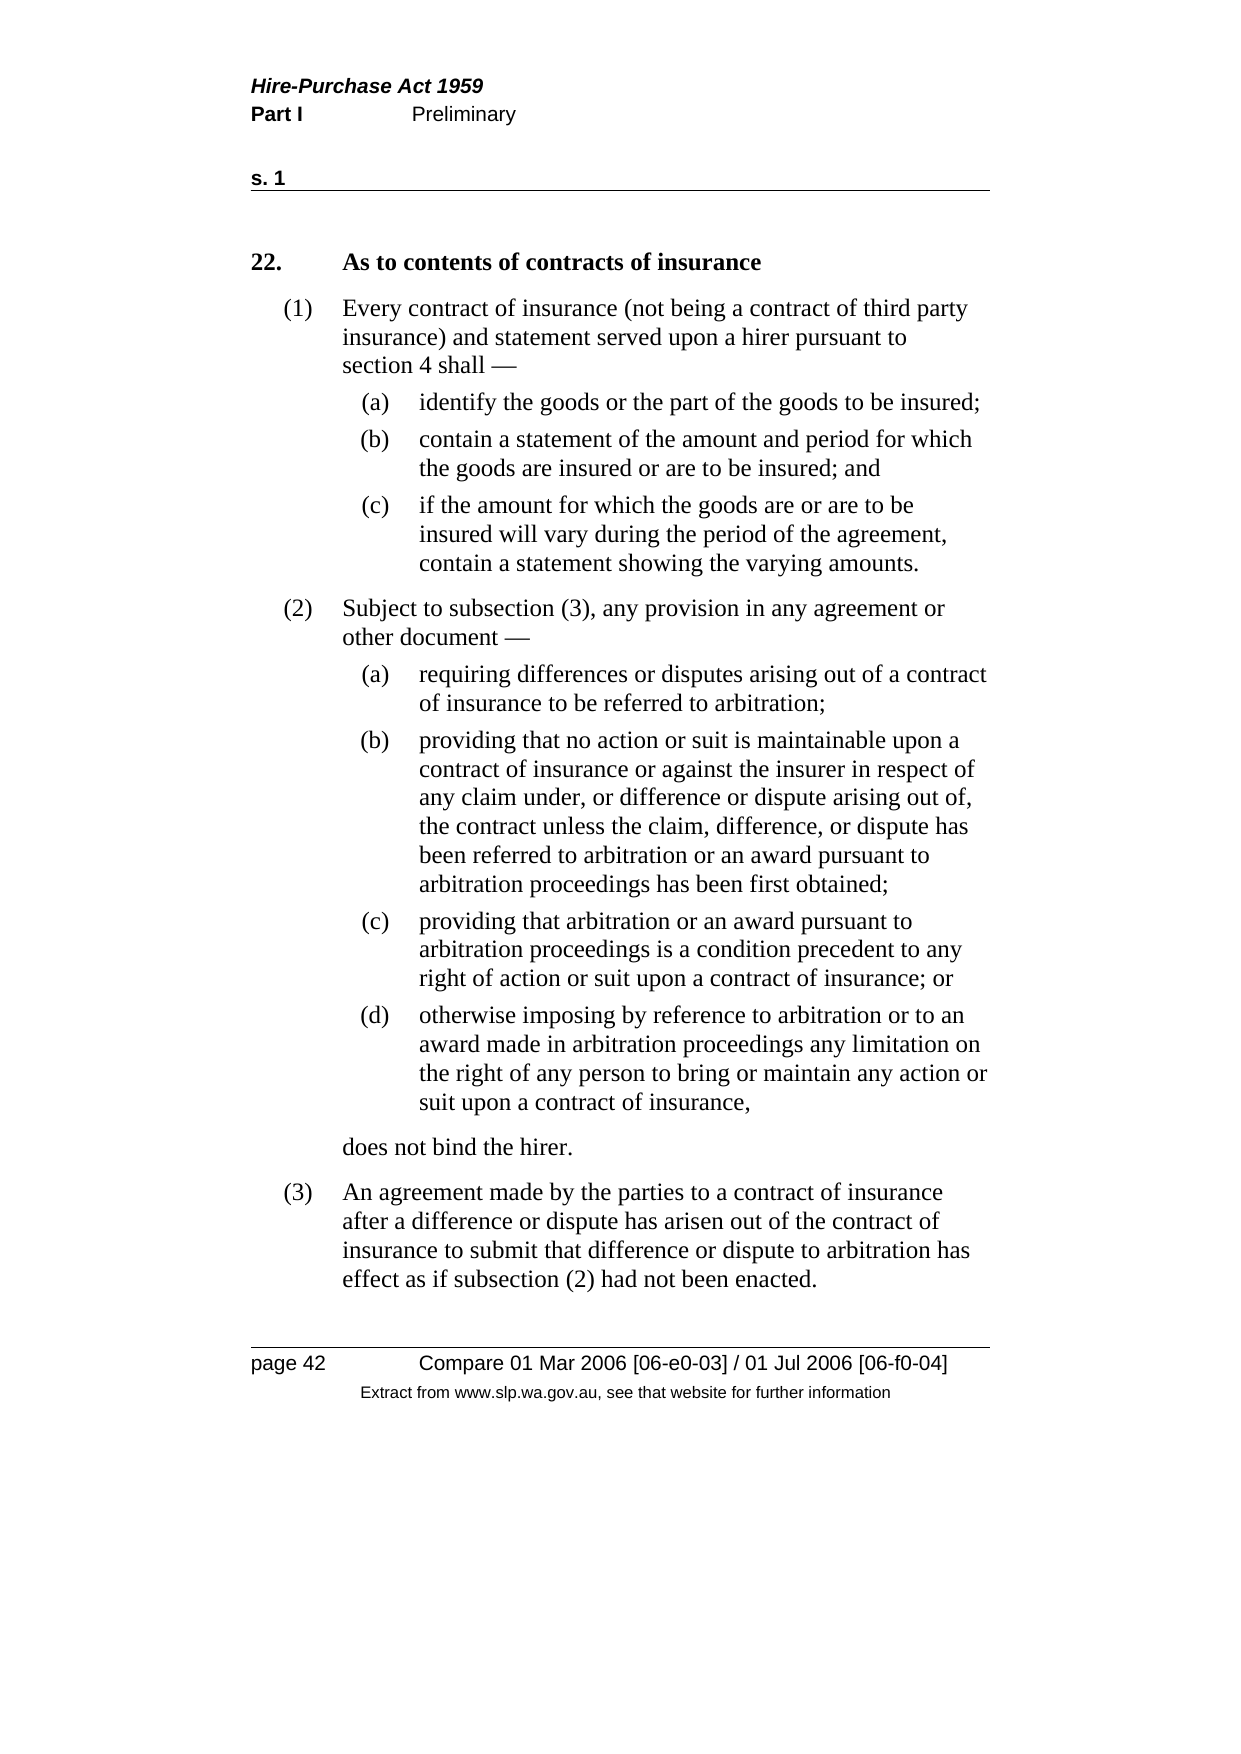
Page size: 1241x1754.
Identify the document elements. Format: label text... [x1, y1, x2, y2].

text does not bind the hirer. [251, 1132, 990, 1161]
text (d) otherwise imposing by reference to arbitration or to an award made in arbitration proceedings any limitation on the right of any person to bring or maintain any action or suit upon a contract of insurance, [251, 1000, 990, 1115]
text (c) providing that arbitration or an award pursuant to arbitration proceedings is a condition precedent to any right of action or suit upon a contract of insurance; or [251, 906, 990, 992]
text (1) Every contract of insurance (not being a contract of third party insurance) and statement served upon a hirer pursuant to section 4 shall — [251, 293, 990, 379]
text (b) providing that no action or suit is maintainable upon a contract of insurance or against the insurer in respect of any claim under, or difference or dispute arising out of, the contract unless the claim, difference, or dispute has been referred to arbitration or an award pursuant to arbitration proceedings has been first obtained; [251, 725, 990, 897]
text (2) Subject to subsection (3), any provision in any agreement or other document — [251, 593, 990, 651]
text (3) An agreement made by the parties to a contract of insurance after a difference or dispute has arisen out of the contract of insurance to submit that difference or dispute to arbitration has effect as if subsection (2) had not been enacted. [251, 1177, 990, 1292]
text (a) identify the goods or the part of the goods to be insured; [251, 387, 990, 416]
text (c) if the amount for which the goods are or are to be insured will vary during the period of the agreement, contain a statement showing the varying amounts. [251, 490, 990, 577]
subtitle 22. As to contents of contracts of insurance [251, 247, 990, 276]
text (a) requiring differences or disputes arising out of a contract of insurance to be referred to arbitration; [251, 659, 990, 717]
text (b) contain a statement of the amount and period for which the goods are insured or are to be insured; and [251, 424, 990, 482]
